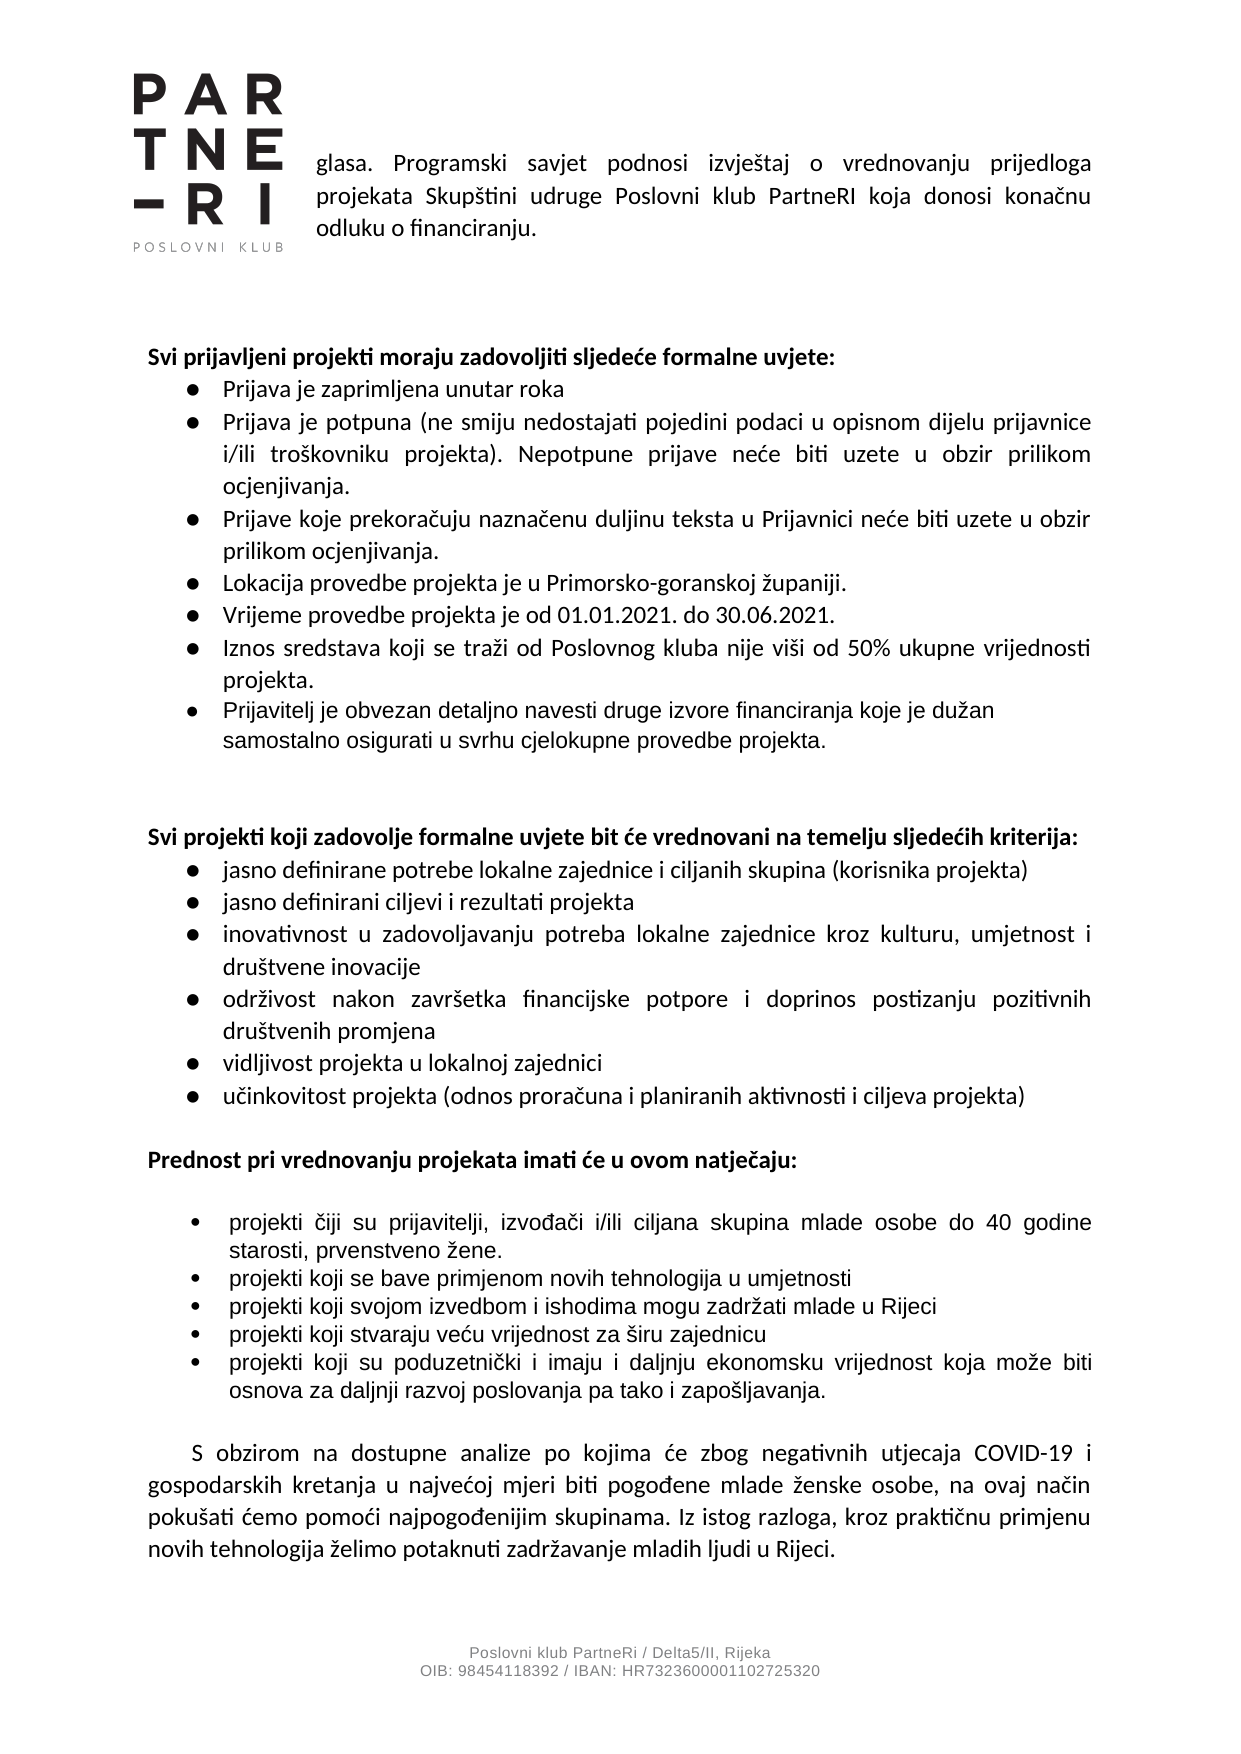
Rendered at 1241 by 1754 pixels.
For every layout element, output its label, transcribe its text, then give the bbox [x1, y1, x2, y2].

list jasno definirani ciljevi i rezultati projekta [185, 886, 1093, 917]
list Iznos sredstava koji se traži od Poslovnog kluba nije viši od 50% ukupne vrijednosti projekta. [185, 632, 1093, 695]
text S obzirom na dostupne analize po kojima će zbog negativnih utjecaja COVID-19 i gospodarskih kretanja u najvećoj mjeri biti pogođene mlade ženske osobe, na ovaj način pokušati ćemo pomoći najpogođenijim skupinama. Iz istog razloga, kroz praktičnu primjenu novih tehnologija želimo potaknuti zadržavanje mladih ljudi u Rijeci. [148, 1437, 1093, 1564]
picture [123, 58, 298, 268]
text Svi projekti koji zadovolje formalne uvjete bit će vrednovani na temelju sljedećih kriterija: [148, 822, 1093, 852]
list vidljivost projekta u lokalnoj zajednici [185, 1048, 1093, 1078]
list projekti koji stvaraju veću vrijednost za širu zajednicu [191, 1321, 1093, 1347]
list Prijave koje prekoračuju naznačenu duljinu teksta u Prijavnici neće biti uzete u obzir prilikom ocjenjivanja. [185, 503, 1093, 566]
list Prijava je potpuna (ne smiju nedostajati pojedini podaci u opisnom dijelu prijavnice i/ili troškovniku projekta). Nepotpune prijave neće biti uzete u obzir prilikom ocjenjivanja. [185, 406, 1093, 501]
list projekti čiji su prijavitelji, izvođači i/ili ciljana skupina mlade osobe do 40 godine starosti, prvenstveno žene. [191, 1209, 1093, 1263]
text Svi prijavljeni projekti moraju zadovoljiti sljedeće formalne uvjete: [148, 341, 1093, 372]
list inovativnost u zadovoljavanju potreba lokalne zajednice kroz kulturu, umjetnost i društvene inovacije [185, 918, 1093, 981]
list projekti koji se bave primjenom novih tehnologija u umjetnosti [191, 1265, 1093, 1291]
list Vrijeme provedbe projekta je od 01.01.2021. do 30.06.2021. [185, 600, 1093, 630]
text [148, 148, 1093, 243]
list Lokacija provedbe projekta je u Primorsko-goranskoj županiji. [185, 567, 1093, 598]
list jasno definirane potrebe lokalne zajednice i ciljanih skupina (korisnika projekta) [185, 854, 1093, 884]
list Prijava je zaprimljena unutar roka [185, 374, 1093, 404]
list Prijavitelj je obvezan detaljno navesti druge izvore financiranja koje je dužan samostalno osigurati u svrhu cjelokupne provedbe projekta. [185, 697, 1093, 753]
list održivost nakon završetka financijske potpore i doprinos postizanju pozitivnih društvenih promjena [185, 983, 1093, 1046]
list učinkovitost projekta (odnos proračuna i planiranih aktivnosti i ciljeva projekta) [185, 1080, 1093, 1110]
list projekti koji svojom izvedbom i ishodima mogu zadržati mlade u Rijeci [191, 1293, 1093, 1319]
list projekti koji su poduzetnički i imaju i daljnju ekonomsku vrijednost koja može biti osnova za daljnji razvoj poslovanja pa tako i zapošljavanja. [191, 1349, 1093, 1403]
text Prednost pri vrednovanju projekata imati će u ovom natječaju: [148, 1144, 1093, 1175]
